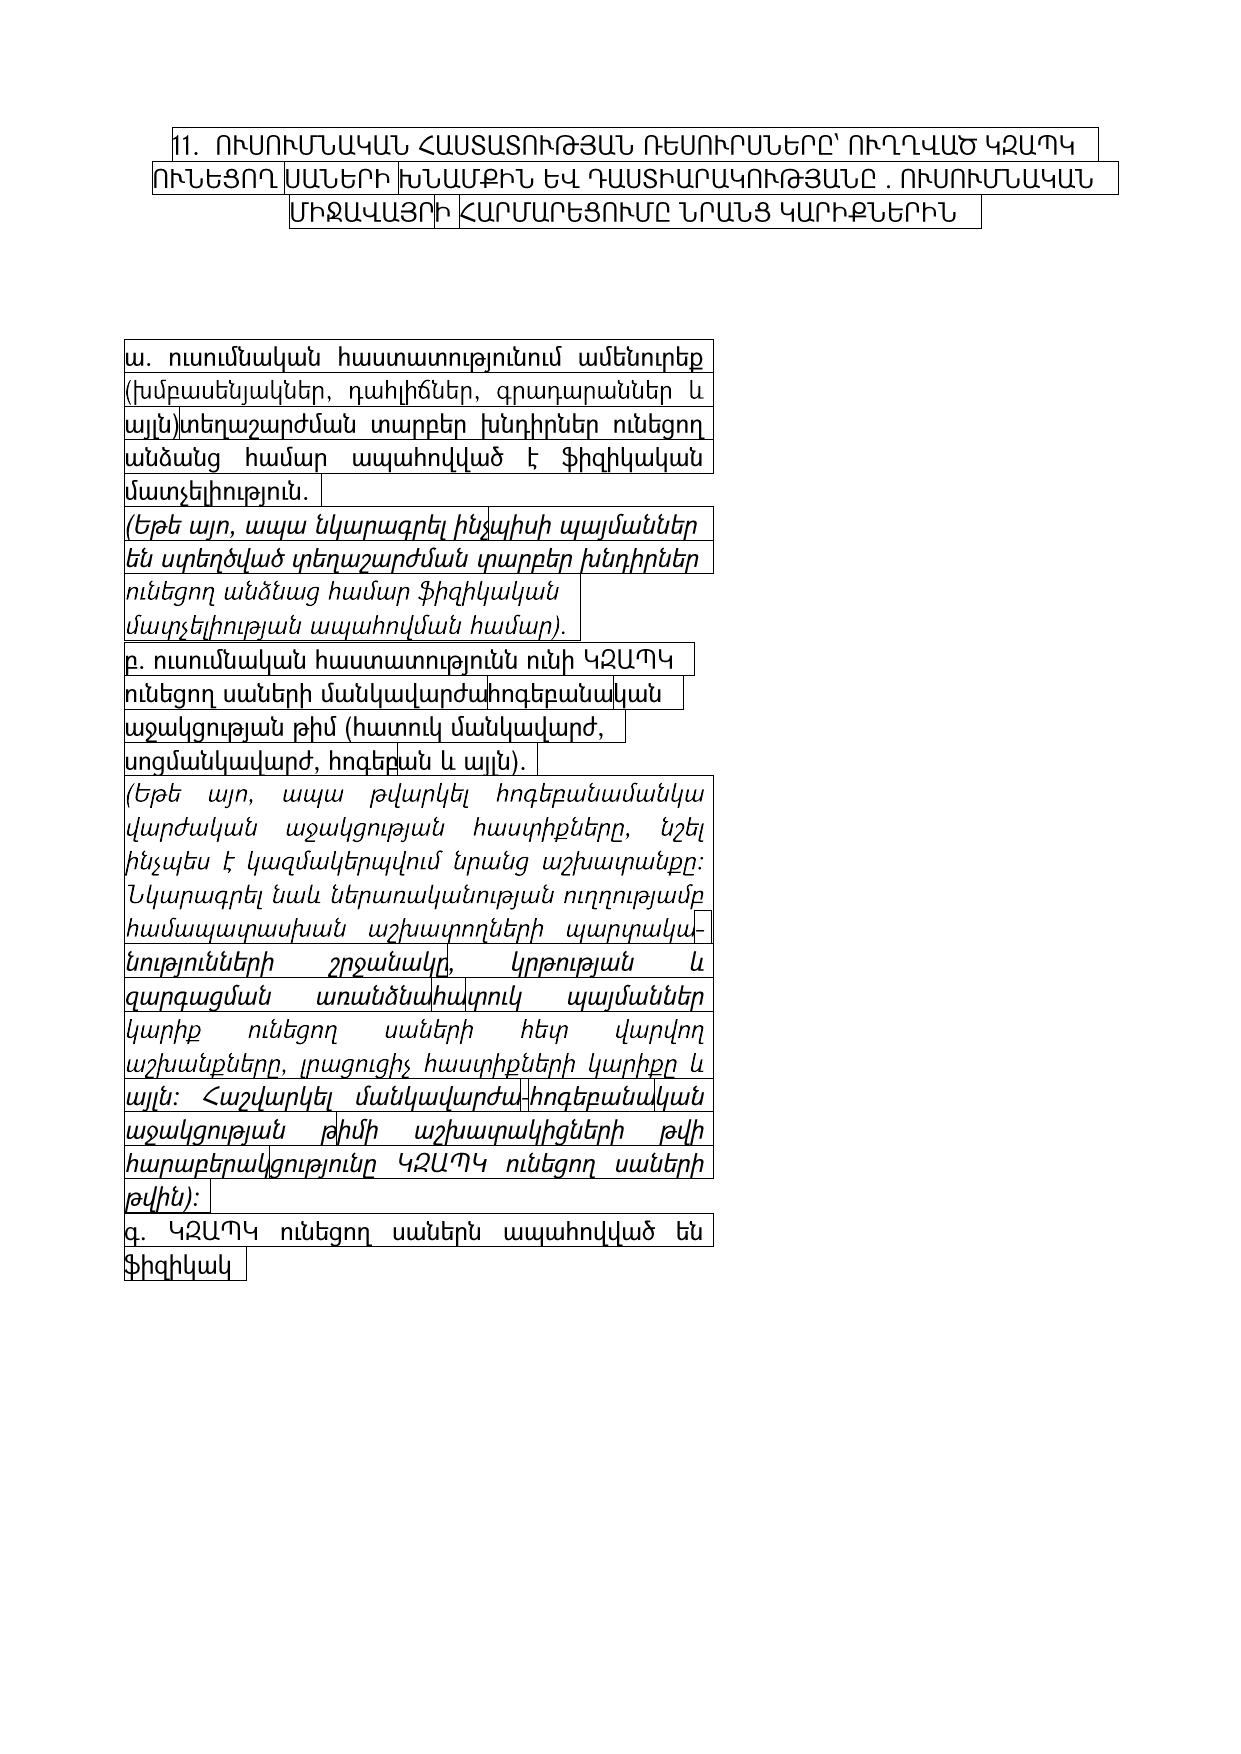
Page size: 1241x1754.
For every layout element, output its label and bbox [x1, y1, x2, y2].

picture [125, 743, 397, 775]
picture [125, 1247, 246, 1280]
picture [521, 1079, 528, 1111]
picture [125, 541, 713, 573]
picture [125, 1112, 336, 1145]
picture [466, 978, 713, 1011]
picture [125, 1146, 269, 1178]
picture [448, 944, 713, 977]
picture [285, 162, 398, 194]
picture [489, 507, 713, 540]
picture [125, 507, 488, 540]
picture [695, 911, 711, 943]
picture [125, 474, 321, 506]
picture [125, 1012, 713, 1078]
picture [655, 1079, 713, 1111]
picture [399, 162, 1118, 194]
picture [125, 407, 179, 439]
picture [125, 574, 580, 640]
picture [125, 1179, 210, 1212]
picture [125, 1214, 713, 1246]
picture [125, 643, 694, 675]
picture [173, 128, 1098, 161]
picture [153, 162, 284, 194]
picture [398, 743, 537, 775]
picture [125, 340, 713, 372]
picture [435, 195, 459, 228]
picture [337, 1112, 713, 1145]
picture [460, 195, 981, 228]
picture [432, 978, 465, 1011]
picture [124, 373, 714, 406]
picture [124, 676, 683, 709]
picture [125, 944, 447, 977]
picture [125, 1079, 520, 1111]
picture [270, 1146, 713, 1178]
picture [180, 407, 713, 439]
picture [290, 195, 434, 228]
picture [124, 440, 713, 473]
picture [125, 776, 713, 943]
picture [125, 710, 625, 742]
picture [125, 978, 431, 1011]
picture [529, 1079, 654, 1111]
